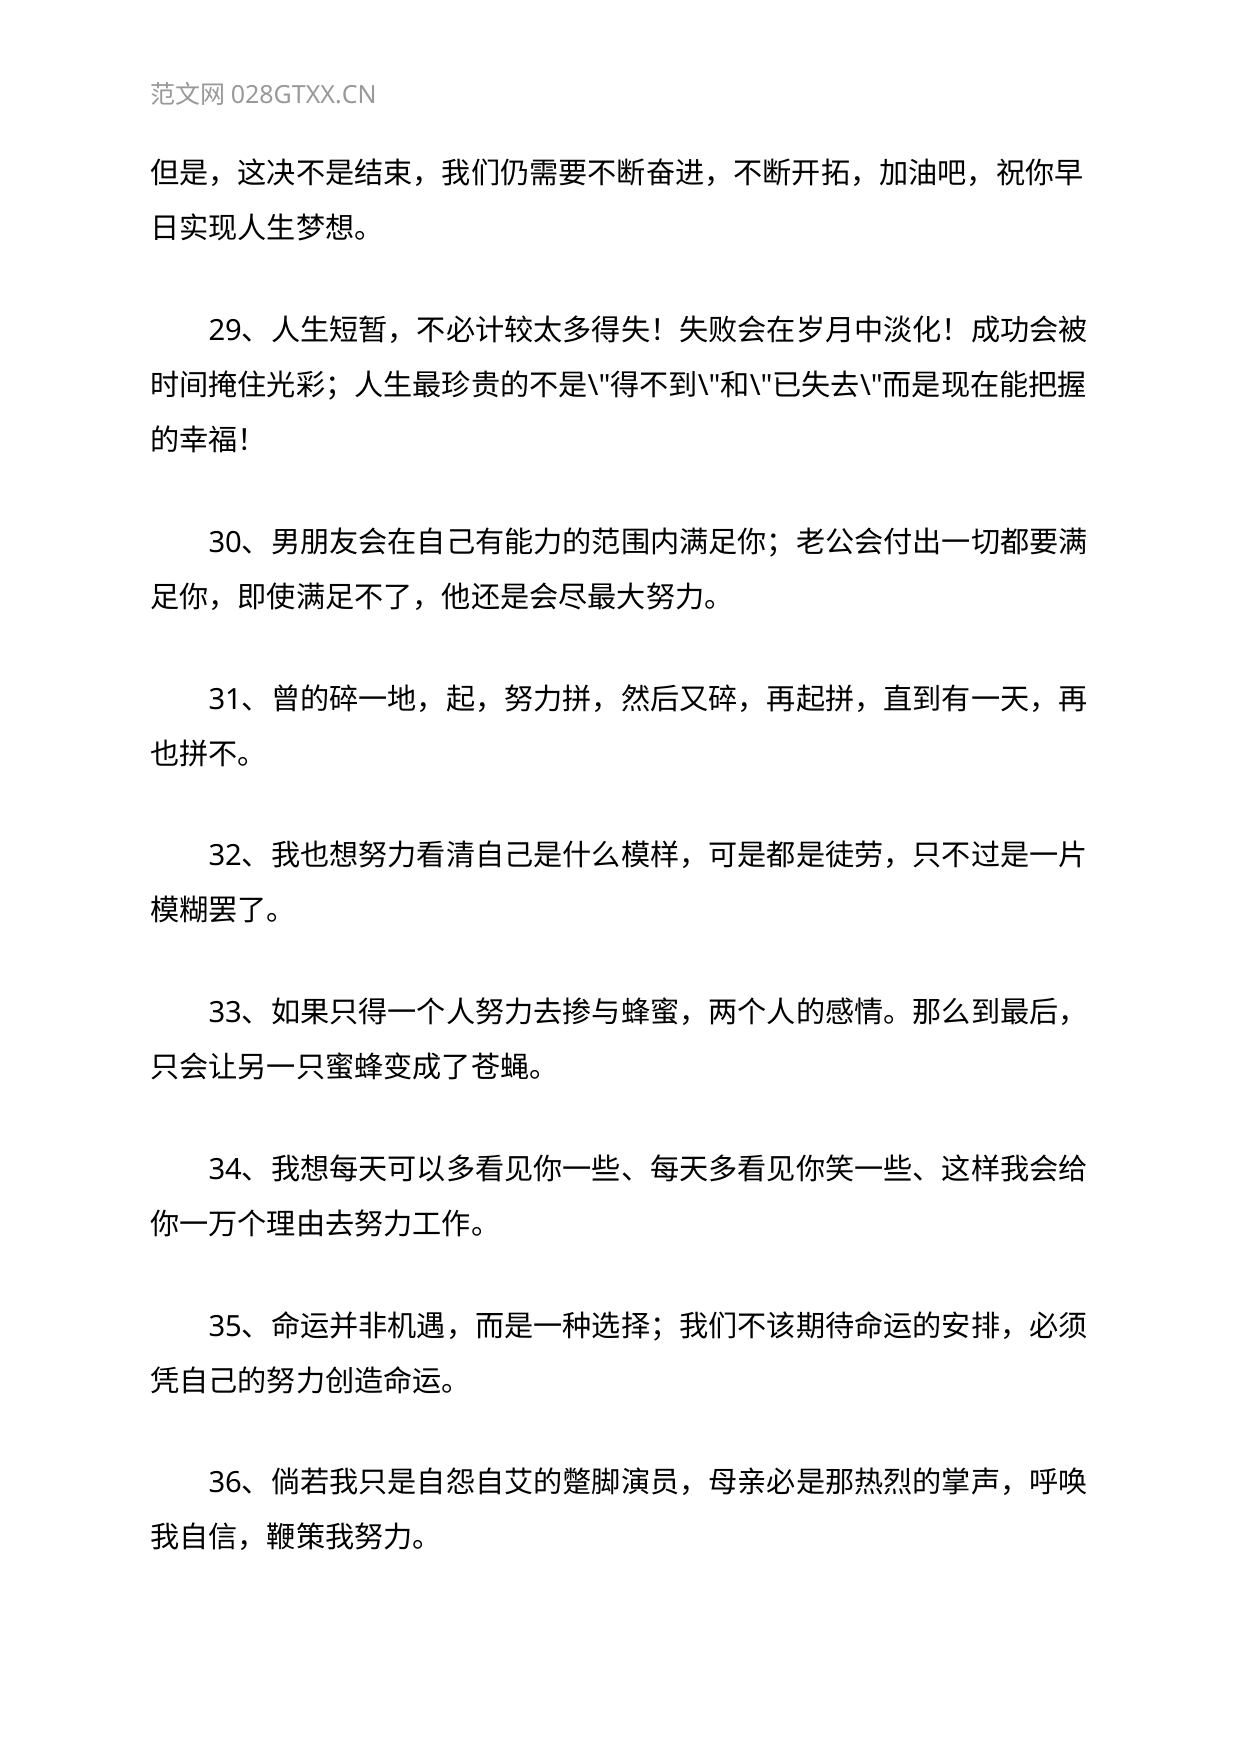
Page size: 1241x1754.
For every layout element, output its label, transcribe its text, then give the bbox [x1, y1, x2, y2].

text 35、命运并非机遇，而是一种选择；我们不该期待命运的安排，必须凭自己的努力创造命运。 [150, 1302, 1090, 1399]
text 29、人生短暂，不必计较太多得失！失败会在岁月中淡化！成功会被时间掩住光彩；人生最珍贵的不是\"得不到\"和\"已失去\"而是现在能把握的幸福！ [150, 307, 1090, 459]
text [150, 150, 1090, 247]
text 36、倘若我只是自怨自艾的蹩脚演员，母亲必是那热烈的掌声，呼唤我自信，鞭策我努力。 [150, 1459, 1090, 1556]
text 30、男朋友会在自己有能力的范围内满足你；老公会付出一切都要满足你，即使满足不了，他还是会尽最大努力。 [150, 518, 1090, 616]
text 32、我也想努力看清自己是什么模样，可是都是徒劳，只不过是一片模糊罢了。 [150, 832, 1090, 929]
text 33、如果只得一个人努力去掺与蜂蜜，两个人的感情。那么到最后，只会让另一只蜜蜂变成了苍蝇。 [150, 989, 1090, 1086]
text 34、我想每天可以多看见你一些、每天多看见你笑一些、这样我会给你一万个理由去努力工作。 [150, 1146, 1090, 1243]
text 31、曾的碎一地，起，努力拼，然后又碎，再起拼，直到有一天，再也拼不。 [150, 675, 1090, 772]
